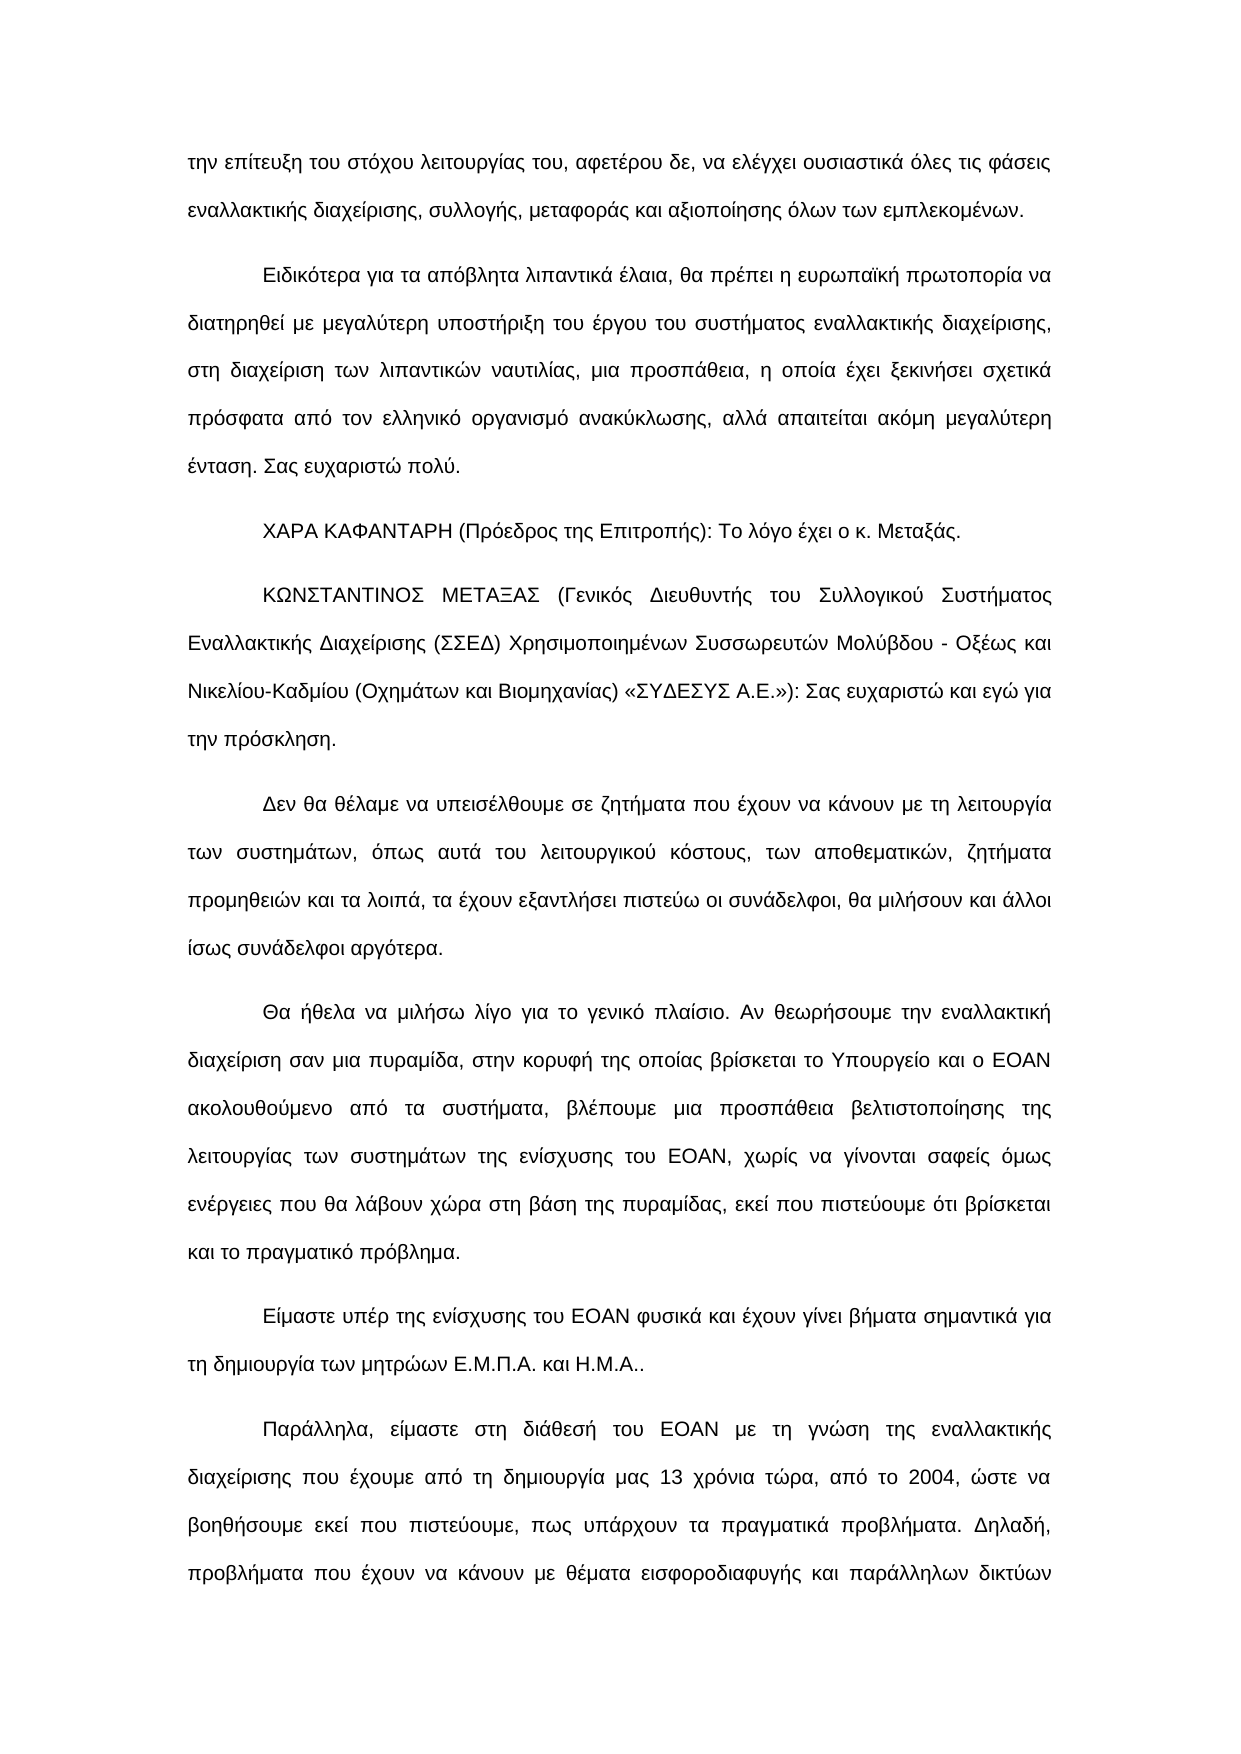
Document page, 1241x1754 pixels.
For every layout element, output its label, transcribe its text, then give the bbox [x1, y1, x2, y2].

text ΚΩΝΣΤΑΝΤΙΝΟΣ ΜΕΤΑΞΑΣ (Γενικός Διευθυντής του Συλλογικού Συστήματος Εναλλακτικής Διαχείρισης (ΣΣΕΔ) Χρησιμοποιημένων Συσσωρευτών Μολύβδου - Οξέως και Νικελίου-Καδμίου (Οχημάτων και Βιομηχανίας) «ΣΥΔΕΣΥΣ Α.Ε.»): Σας ευχαριστώ και εγώ για την πρόσκληση. [187, 583, 1053, 751]
text Δεν θα θέλαμε να υπεισέλθουμε σε ζητήματα που έχουν να κάνουν με τη λειτουργία των συστημάτων, όπως αυτά του λειτουργικού κόστους, των αποθεματικών, ζητήματα προμηθειών και τα λοιπά, τα έχουν εξαντλήσει πιστεύω οι συνάδελφοι, θα μιλήσουν και άλλοι ίσως συνάδελφοι αργότερα. [187, 792, 1053, 959]
text ΧΑΡΑ ΚΑΦΑΝΤΑΡΗ (Πρόεδρος της Επιτροπής): Το λόγο έχει ο κ. Μεταξάς. [187, 519, 1053, 543]
text Είμαστε υπέρ της ενίσχυσης του ΕΟΑΝ φυσικά και έχουν γίνει βήματα σημαντικά για τη δημιουργία των μητρώων Ε.Μ.Π.Α. και Η.Μ.Α.. [187, 1304, 1053, 1376]
text Ειδικότερα για τα απόβλητα λιπαντικά έλαια, θα πρέπει η ευρωπαϊκή πρωτοπορία να διατηρηθεί με μεγαλύτερη υποστήριξη του έργου του συστήματος εναλλακτικής διαχείρισης, στη διαχείριση των λιπαντικών ναυτιλίας, μια προσπάθεια, η οποία έχει ξεκινήσει σχετικά πρόσφατα από τον ελληνικό οργανισμό ανακύκλωσης, αλλά απαιτείται ακόμη μεγαλύτερη ένταση. Σας ευχαριστώ πολύ. [187, 262, 1053, 478]
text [187, 150, 1053, 222]
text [187, 1417, 1053, 1584]
text Θα ήθελα να μιλήσω λίγο για το γενικό πλαίσιο. Αν θεωρήσουμε την εναλλακτική διαχείριση σαν μια πυραμίδα, στην κορυφή της οποίας βρίσκεται το Υπουργείο και ο ΕΟΑΝ ακολουθούμενο από τα συστήματα, βλέπουμε μια προσπάθεια βελτιστοποίησης της λειτουργίας των συστημάτων της ενίσχυσης του ΕΟΑΝ, χωρίς να γίνονται σαφείς όμως ενέργειες που θα λάβουν χώρα στη βάση της πυραμίδας, εκεί που πιστεύουμε ότι βρίσκεται και το πραγματικό πρόβλημα. [187, 1000, 1053, 1263]
